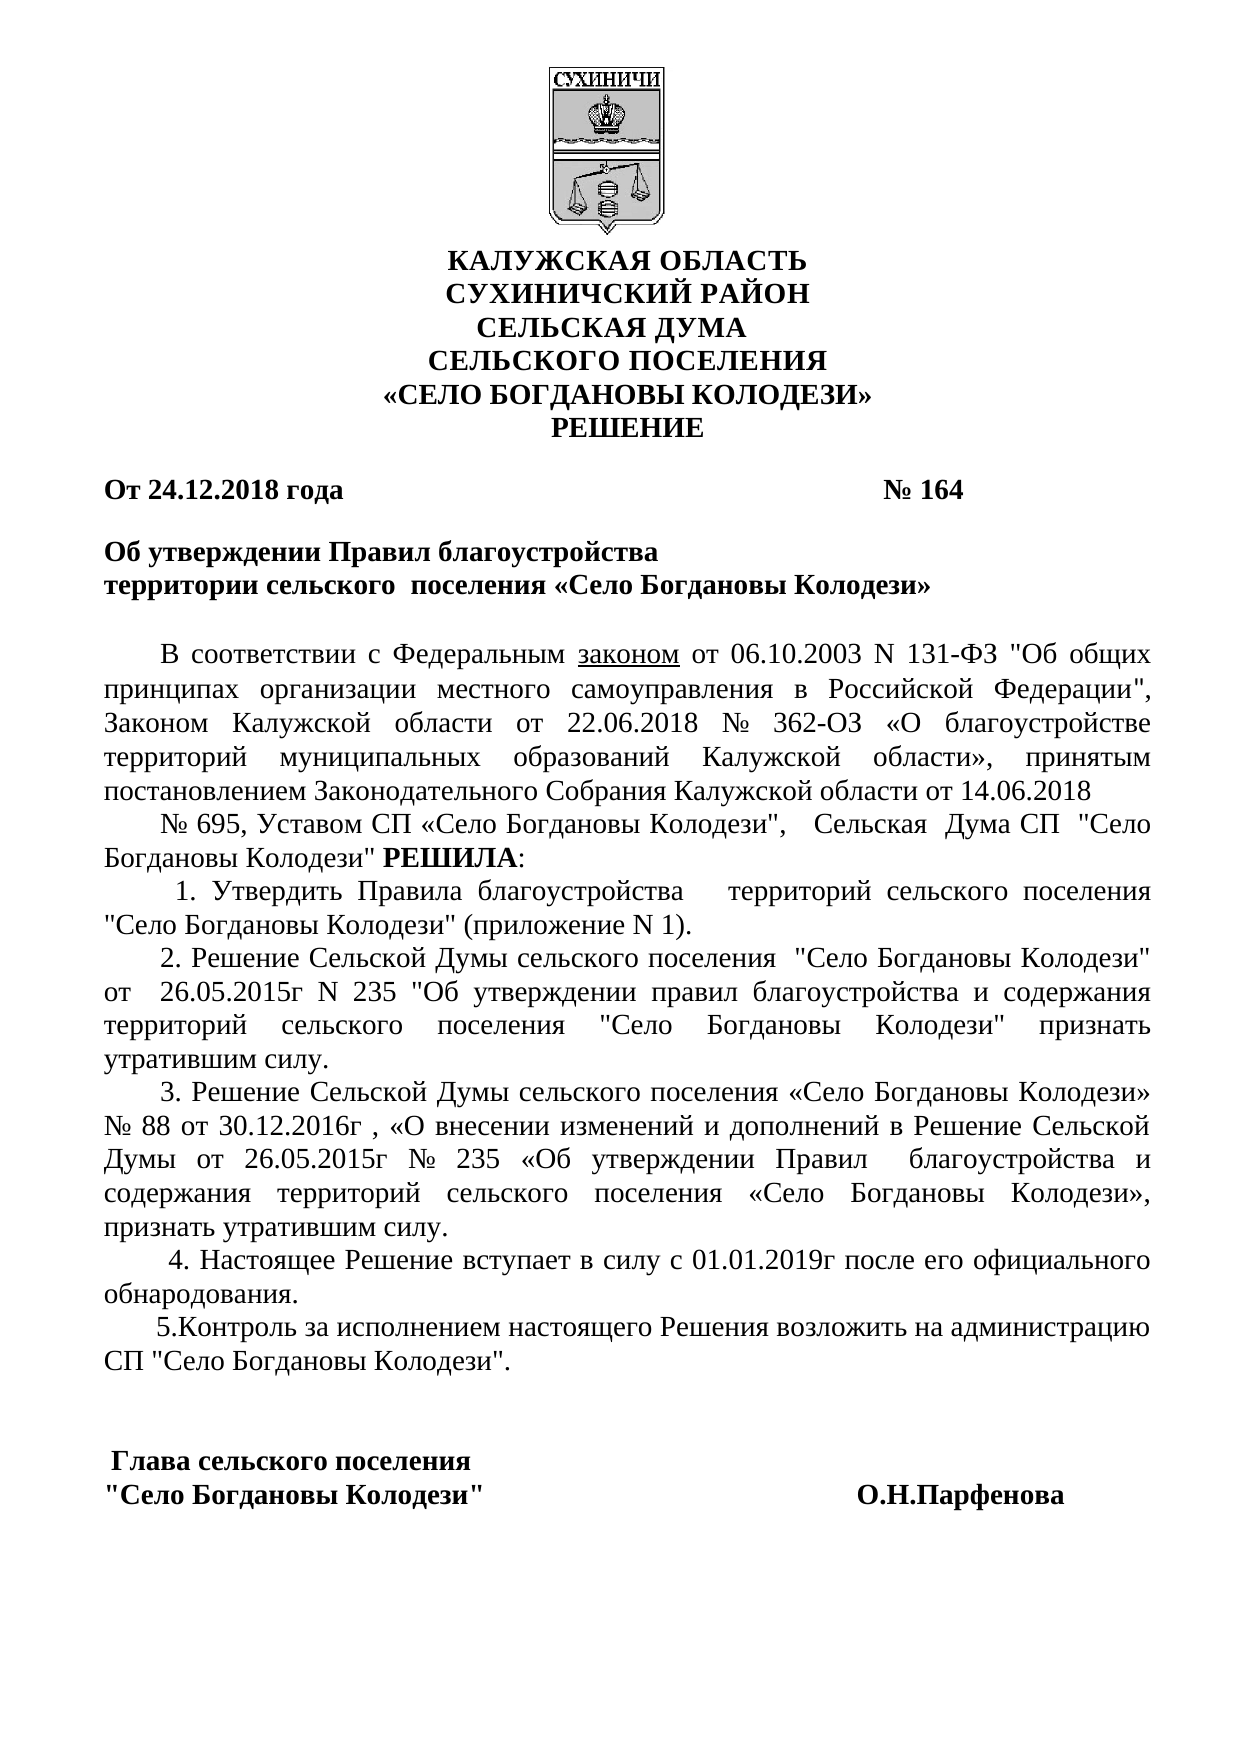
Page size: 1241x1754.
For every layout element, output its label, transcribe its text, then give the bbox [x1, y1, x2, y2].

text 4. Настоящее Решение вступает в силу с 01.01.2019г после его официального обнародования. [103, 1242, 1152, 1309]
text 2. Решение Сельской Думы сельского поселения "Село Богдановы Колодези" от 26.05.2015г N 235 "Об утверждении правил благоустройства и содержания территорий сельского поселения "Село Богдановы Колодези" признать утратившим силу. [103, 940, 1152, 1074]
text Об утверждении Правил благоустройства [103, 534, 1152, 567]
text 3. Решение Сельской Думы сельского поселения «Село Богдановы Колодези» № 88 от 30.12.2016г , «О внесении изменений и дополнений в Решение Сельской Думы от 26.05.2015г № 235 «Об утверждении Правил благоустройства и содержания территорий сельского поселения «Село Богдановы Колодези», признать утратившим силу. [103, 1074, 1152, 1242]
text СУХИНИЧСКИЙ РАЙОН [103, 276, 1152, 310]
text Глава сельского поселения [103, 1443, 1152, 1477]
text В соответствии с Федеральным законом от 06.10.2003 N 131-ФЗ "Об общих принципах организации местного самоуправления в Российской Федерации", Законом Калужской области от 22.06.2018 № 362-ОЗ «О благоустройстве территорий муниципальных образований Калужской области», принятым постановлением Законодательного Собрания Калужской области от 14.06.2018 [103, 636, 1152, 806]
picture [541, 60, 673, 238]
text От 24.12.2018 года № 164 [103, 472, 1152, 506]
text РЕШЕНИЕ [103, 411, 1152, 444]
text КАЛУЖСКАЯ ОБЛАСТЬ [103, 243, 1152, 276]
text СЕЛЬСКАЯ ДУМА [177, 310, 1152, 343]
text территории сельского поселения «Село Богдановы Колодези» [103, 567, 1152, 601]
text 5.Контроль за исполнением настоящего Решения возложить на администрацию СП "Село Богдановы Колодези". [103, 1309, 1152, 1376]
text "Село Богдановы Колодези" О.Н.Парфенова [103, 1477, 1152, 1511]
text СЕЛЬСКОГО ПОСЕЛЕНИЯ [103, 343, 1152, 377]
text 1. Утвердить Правила благоустройства территорий сельского поселения "Село Богдановы Колодези" (приложение N 1). [103, 873, 1152, 940]
text «СЕЛО БОГДАНОВЫ КОЛОДЕЗИ» [103, 377, 1152, 411]
text № 695, Уставом СП «Село Богдановы Колодези", Сельская Дума СП "Село Богдановы Колодези" РЕШИЛА: [103, 806, 1152, 873]
